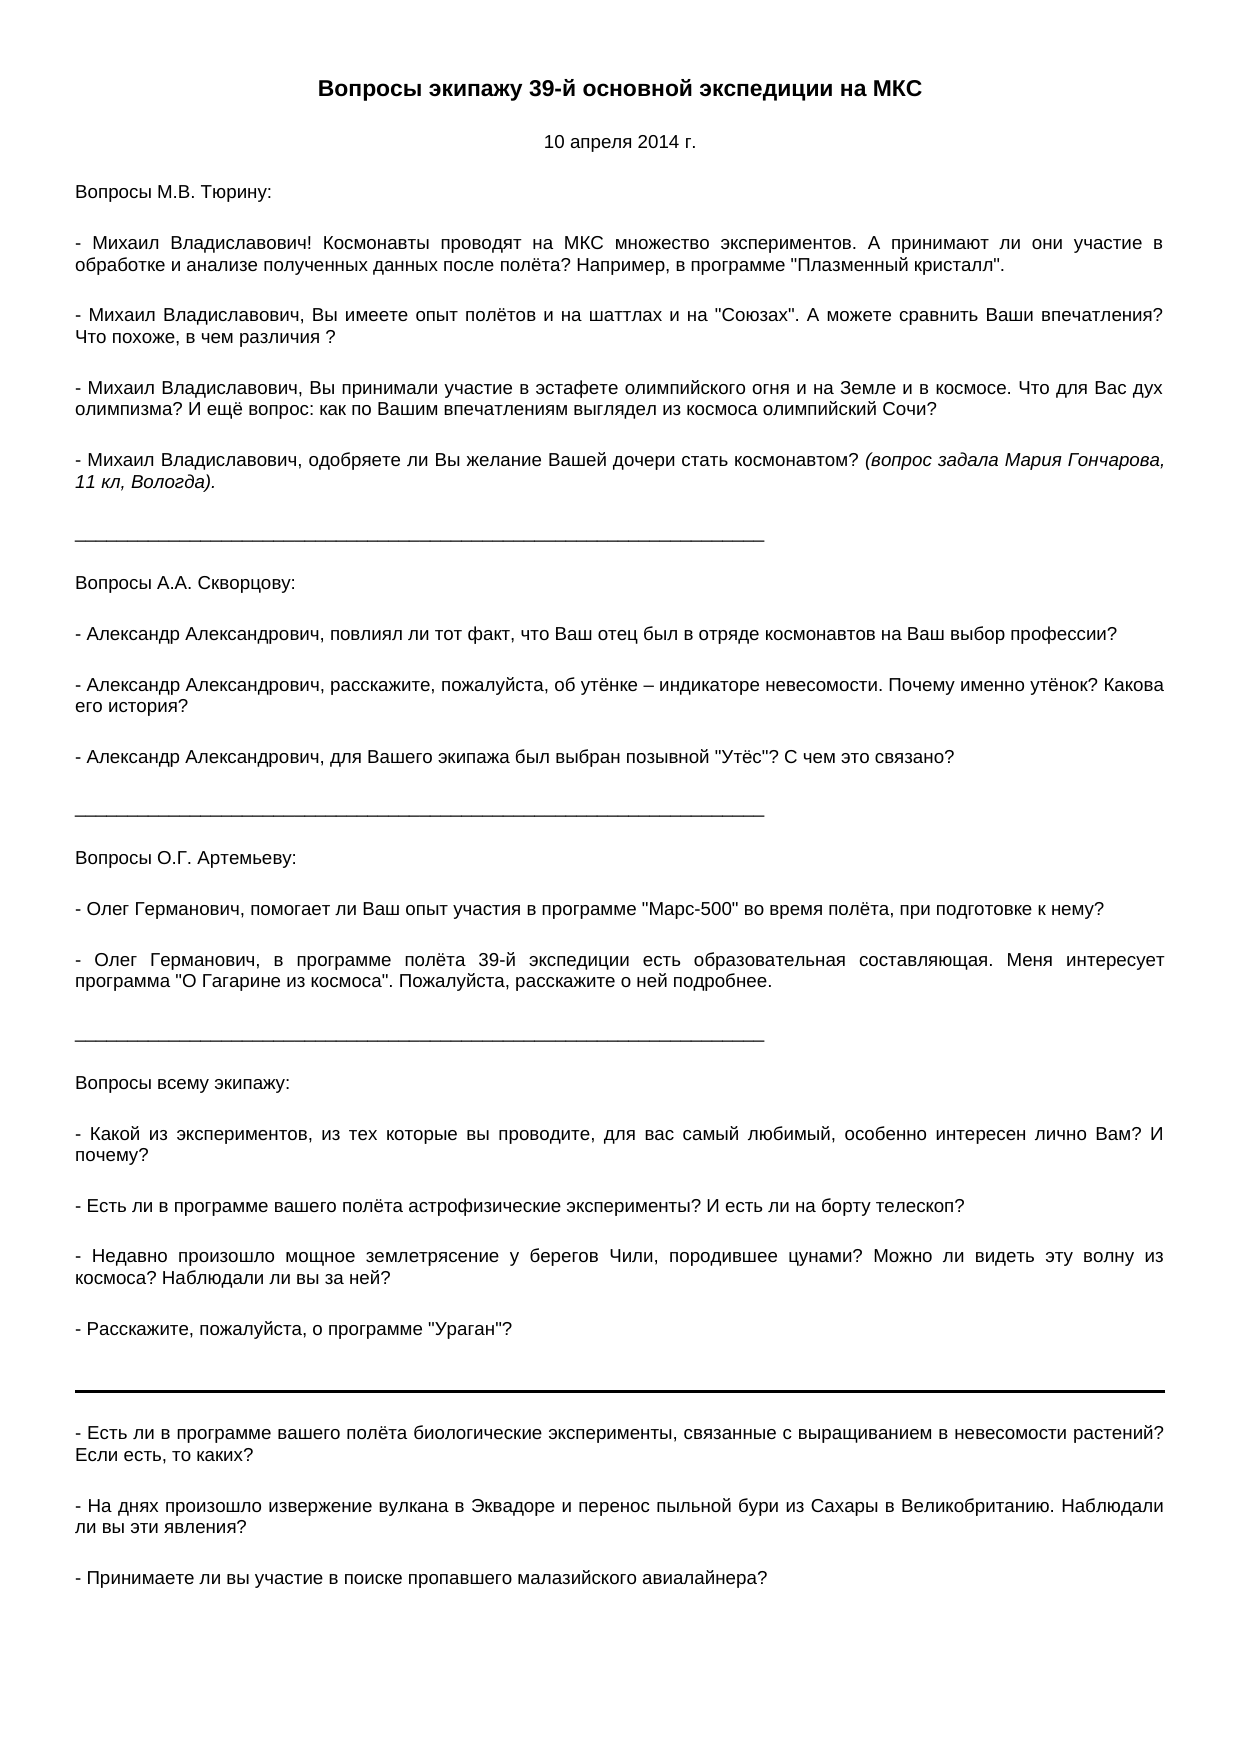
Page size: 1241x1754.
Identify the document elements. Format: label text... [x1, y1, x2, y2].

text - Недавно произошло мощное землетрясение у берегов Чили, породившее цунами? Можно ли видеть эту волну из космоса? Наблюдали ли вы за ней? [75, 1245, 1165, 1288]
text __________________________________________________________________ [75, 1021, 1165, 1042]
text Вопросы М.В. Тюрину: [75, 181, 1165, 203]
text - Михаил Владиславович, одобряете ли Вы желание Вашей дочери стать космонавтом? (вопрос задала Мария Гончарова, 11 кл, Вологда). [75, 449, 1165, 492]
text - Есть ли в программе вашего полёта астрофизические эксперименты? И есть ли на борту телескоп? [75, 1194, 1165, 1216]
text - Михаил Владиславович, Вы принимали участие в эстафете олимпийского огня и на Земле и в космосе. Что для Вас дух олимпизма? И ещё вопрос: как по Вашим впечатлениям выглядел из космоса олимпийский Сочи? [75, 377, 1165, 420]
text 10 апреля 2014 г. [75, 131, 1165, 152]
text - Принимаете ли вы участие в поиске пропавшего малазийского авиалайнера? [75, 1567, 1165, 1588]
text - На днях произошло извержение вулкана в Эквадоре и перенос пыльной бури из Сахары в Великобританию. Наблюдали ли вы эти явления? [75, 1494, 1165, 1538]
text - Михаил Владиславович, Вы имеете опыт полётов и на шаттлах и на "Союзах". А можете сравнить Ваши впечатления? Что похоже, в чем различия ? [75, 304, 1165, 347]
text Вопросы всему экипажу: [75, 1072, 1165, 1093]
text - Александр Александрович, расскажите, пожалуйста, об утёнке – индикаторе невесомости. Почему именно утёнок? Какова его история? [75, 673, 1165, 716]
text - Какой из экспериментов, из тех которые вы проводите, для вас самый любимый, особенно интересен лично Вам? И почему? [75, 1122, 1165, 1165]
text - Михаил Владиславович! Космонавты проводят на МКС множество экспериментов. А принимают ли они участие в обработке и анализе полученных данных после полёта? Например, в программе "Плазменный кристалл". [75, 232, 1165, 275]
text - Олег Германович, помогает ли Ваш опыт участия в программе "Марс-500" во время полёта, при подготовке к нему? [75, 898, 1165, 919]
text __________________________________________________________________ [75, 521, 1165, 543]
text - Олег Германович, в программе полёта 39-й экспедиции есть образовательная составляющая. Меня интересует программа "О Гагарине из космоса". Пожалуйста, расскажите о ней подробнее. [75, 948, 1165, 992]
text Вопросы А.А. Скворцову: [75, 572, 1165, 593]
text - Есть ли в программе вашего полёта биологические эксперименты, связанные с выращиванием в невесомости растений? Если есть, то каких? [75, 1422, 1165, 1465]
text - Александр Александрович, для Вашего экипажа был выбран позывной "Утёс"? С чем это связано? [75, 746, 1165, 767]
text __________________________________________________________________ [75, 796, 1165, 818]
text Вопросы экипажу 39-й основной экспедиции на МКС [75, 75, 1165, 101]
text - Александр Александрович, повлиял ли тот факт, что Ваш отец был в отряде космонавтов на Ваш выбор профессии? [75, 623, 1165, 644]
text - Расскажите, пожалуйста, о программе "Ураган"? [75, 1318, 1165, 1339]
text Вопросы О.Г. Артемьеву: [75, 847, 1165, 869]
